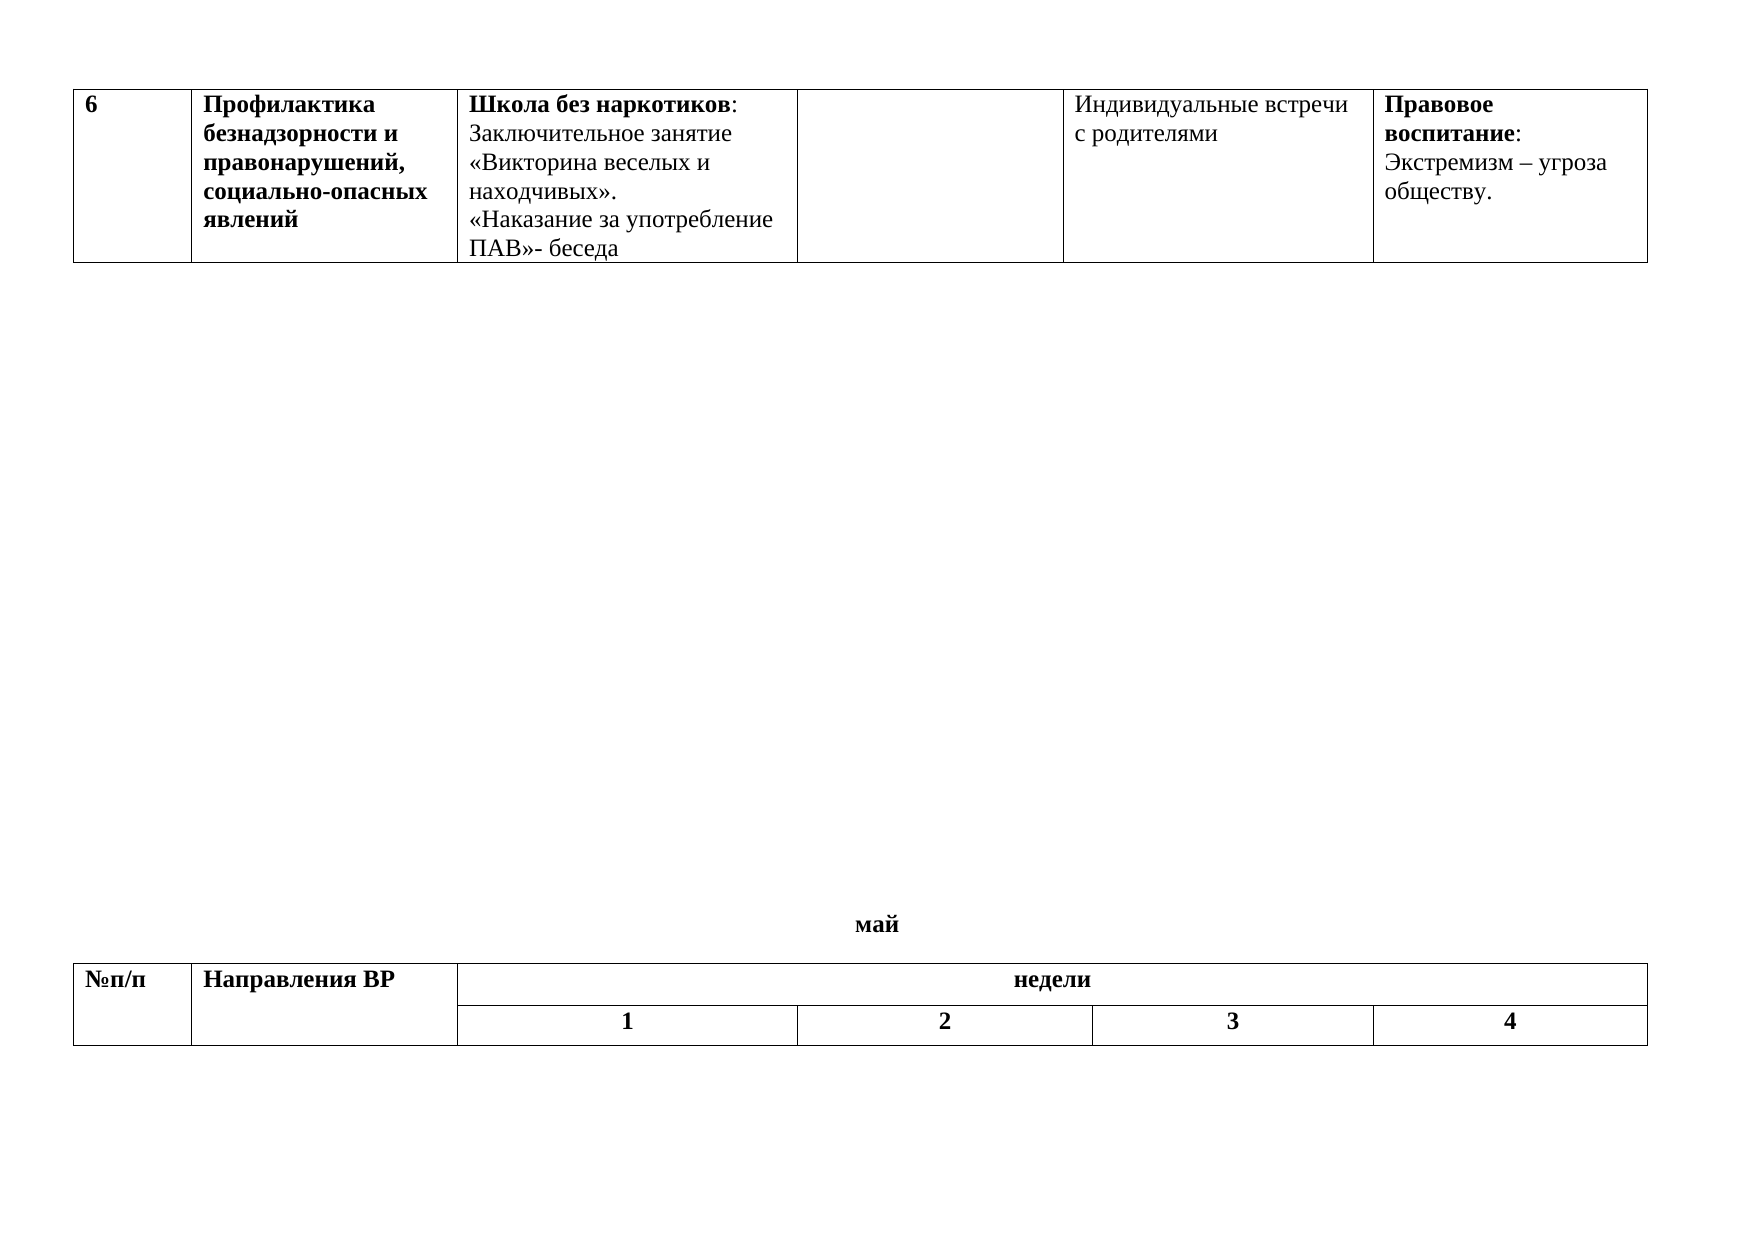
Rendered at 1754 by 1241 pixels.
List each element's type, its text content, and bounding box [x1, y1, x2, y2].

table_cell 2 [798, 1006, 1092, 1044]
table_cell 1 [458, 1006, 797, 1044]
table_cell Школа без наркотиков: Заключительное занятие «Викторина веселых и находчивых». «Наказание за употребление ПАВ»- беседа [458, 90, 797, 262]
table_cell 4 [1374, 1006, 1647, 1044]
table_header Направления ВР [192, 964, 457, 1044]
table_header №п/п [74, 964, 191, 1044]
table_header недели [458, 964, 1647, 1005]
table_cell 3 [1093, 1006, 1373, 1044]
table_cell Профилактика безнадзорности и правонарушений, социально-опасных явлений [192, 90, 457, 262]
table_cell 6 [74, 90, 191, 262]
table_cell [798, 90, 1063, 262]
table_cell Индивидуальные встречи с родителями [1064, 90, 1373, 262]
table_cell Правовое воспитание: Экстремизм – угроза обществу. [1374, 90, 1647, 262]
text май [118, 909, 1636, 938]
